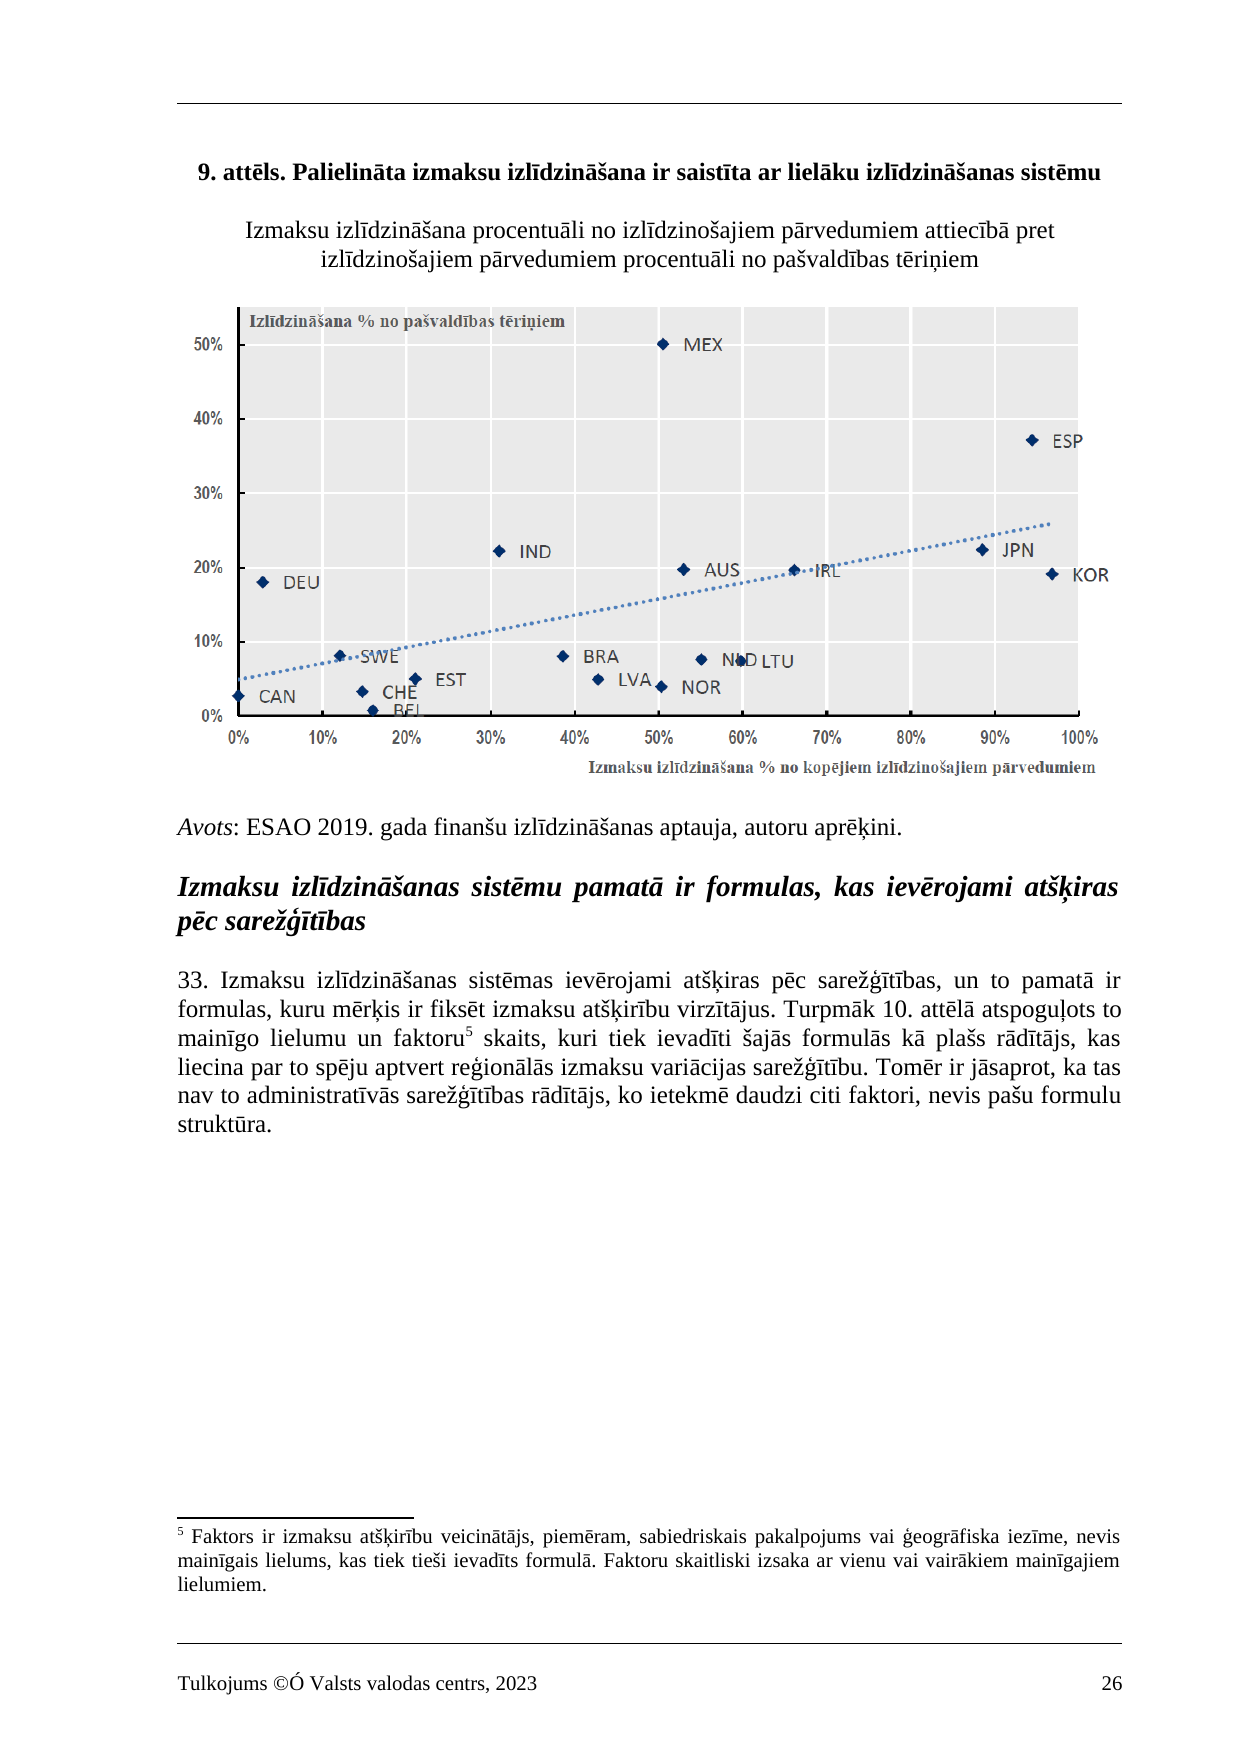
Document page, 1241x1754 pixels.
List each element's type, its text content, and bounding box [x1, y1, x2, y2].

subtitle Izmaksu izlīdzināšanas sistēmu pamatā ir formulas, kas ievērojami atšķiras pēc sarežģītības [177, 869, 1122, 937]
picture [177, 301, 1123, 784]
text Izmaksu izlīdzināšana procentuāli no izlīdzinošajiem pārvedumiem attiecībā pret izlīdzinošajiem pārvedumiem procentuāli no pašvaldības tēriņiem [177, 215, 1122, 272]
text 9. attēls. Palielināta izmaksu izlīdzināšana ir saistīta ar lielāku izlīdzināšanas sistēmu [177, 157, 1122, 186]
list 33. Izmaksu izlīdzināšanas sistēmas ievērojami atšķiras pēc sarežģītības, un to pamatā ir formulas, kuru mērķis ir fiksēt izmaksu atšķirību virzītājus. Turpmāk 10. attēlā atspoguļots to mainīgo lielumu un faktoru skaits, kuri tiek ievadīti šajās formulās kā plašs rādītājs, kas liecina par to spēju aptvert reģionālās izmaksu variācijas sarežģītību. Tomēr ir jāsaprot, ka tas nav to administratīvās sarežģītības rādītājs, ko ietekmē daudzi citi faktori, nevis pašu formulu struktūra. [177, 965, 1122, 1138]
text Avots: ESAO 2019. gada finanšu izlīdzināšanas aptauja, autoru aprēķini. [177, 812, 1122, 841]
